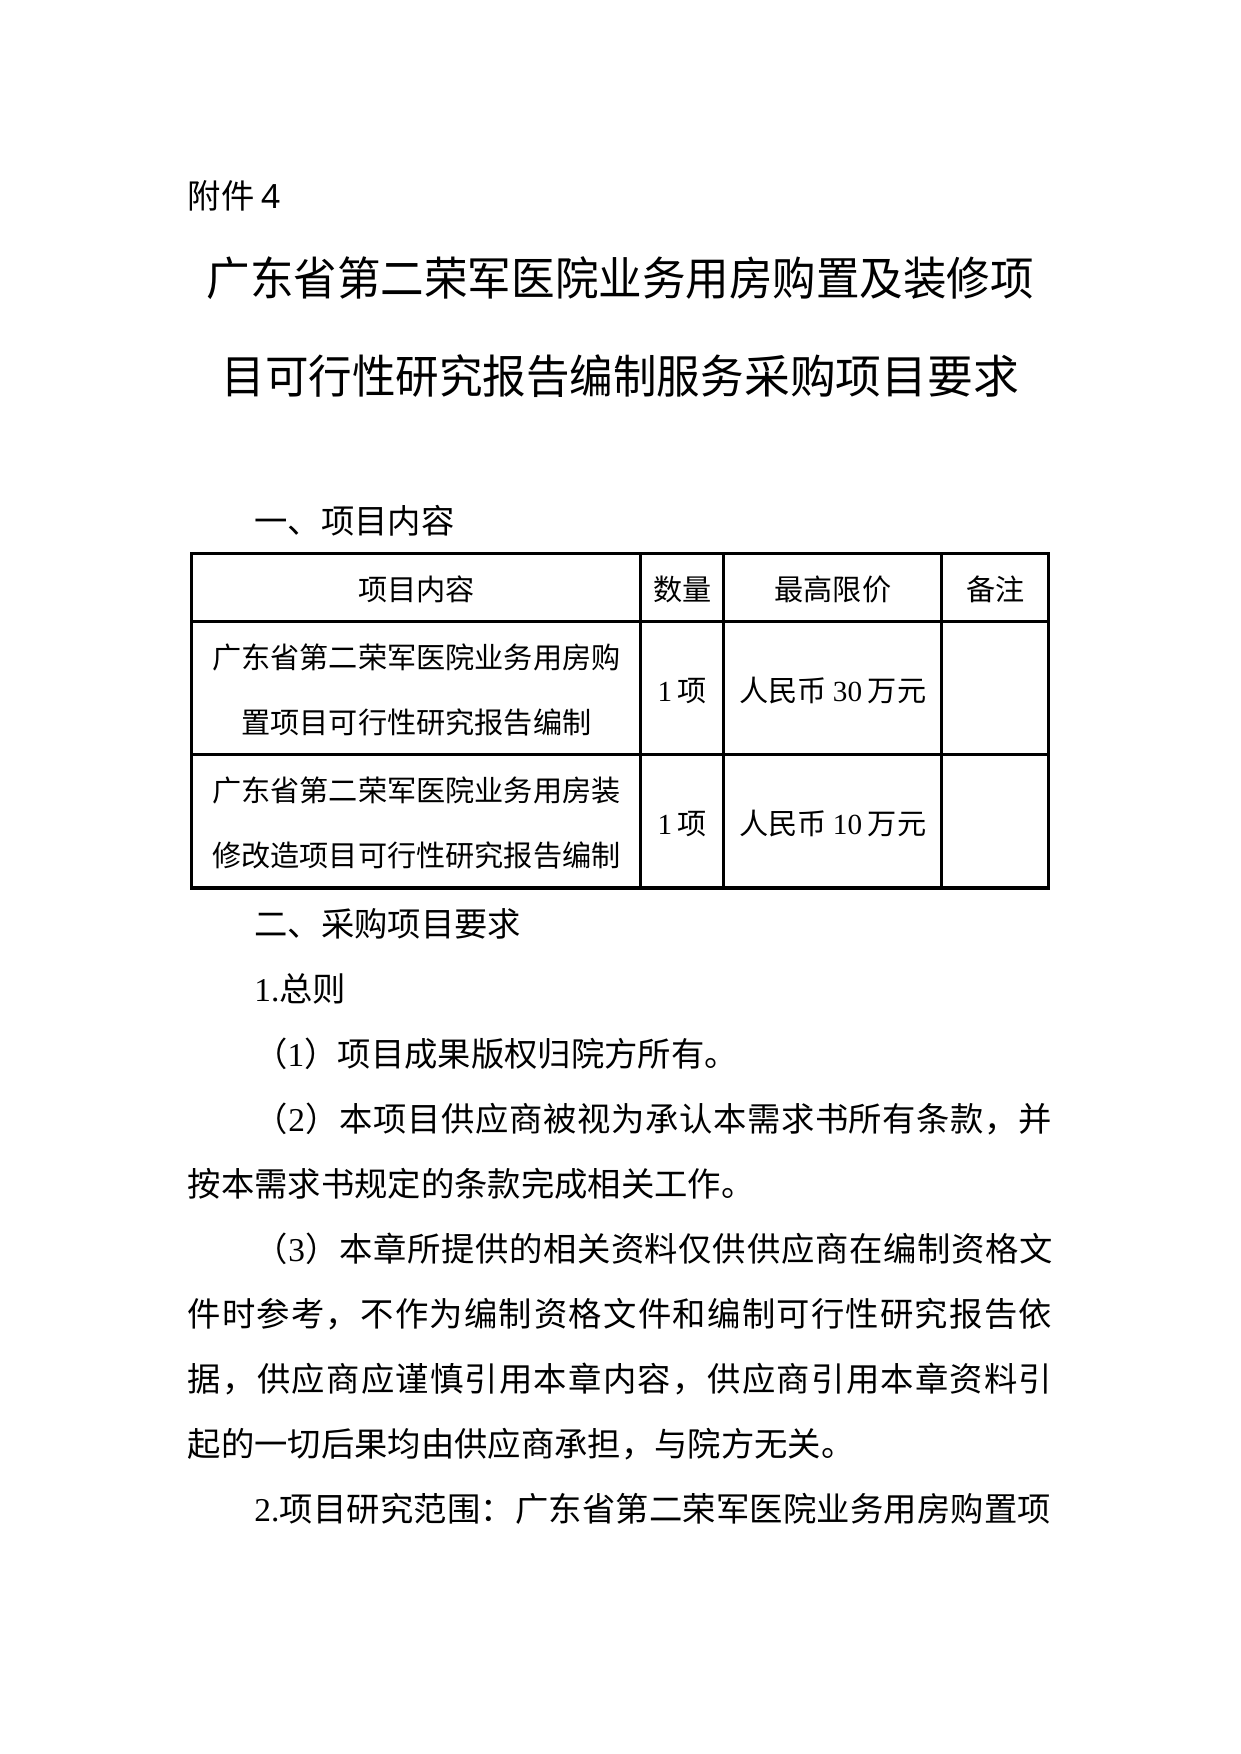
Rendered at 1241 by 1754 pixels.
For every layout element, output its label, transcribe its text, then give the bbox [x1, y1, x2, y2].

table_cell 广东省第二荣军医院业务用房购置项目可行性研究报告编制 [193, 623, 639, 753]
text 1.总则 [187, 954, 1053, 1019]
text （3）本章所提供的相关资料仅供供应商在编制资格文件时参考，不作为编制资格文件和编制可行性研究报告依据，供应商应谨慎引用本章内容，供应商引用本章资料引起的一切后果均由供应商承担，与院方无关。 [187, 1214, 1053, 1474]
text （1）项目成果版权归院方所有。 [187, 1019, 1053, 1084]
text （2）本项目供应商被视为承认本需求书所有条款，并按本需求书规定的条款完成相关工作。 [187, 1084, 1053, 1214]
table_cell 人民币30万元 [725, 623, 940, 753]
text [187, 1474, 1053, 1539]
text 广东省第二荣军医院业务用房购置及装修项目可行性研究报告编制服务采购项目要求 [187, 227, 1053, 422]
table_cell [943, 623, 1047, 753]
table_cell 1项 [642, 623, 722, 753]
table_cell [943, 756, 1047, 886]
table_cell 人民币10万元 [725, 756, 940, 886]
text 附件4 [187, 162, 1053, 227]
text 一、项目内容 [187, 487, 1053, 552]
table_cell 1项 [642, 756, 722, 886]
text 二、采购项目要求 [187, 889, 1053, 954]
table_header 项目内容 [193, 555, 639, 620]
table_header 备注 [943, 555, 1047, 620]
table_cell 广东省第二荣军医院业务用房装修改造项目可行性研究报告编制 [193, 756, 639, 886]
table_header 最高限价 [725, 555, 940, 620]
table_header 数量 [642, 555, 722, 620]
